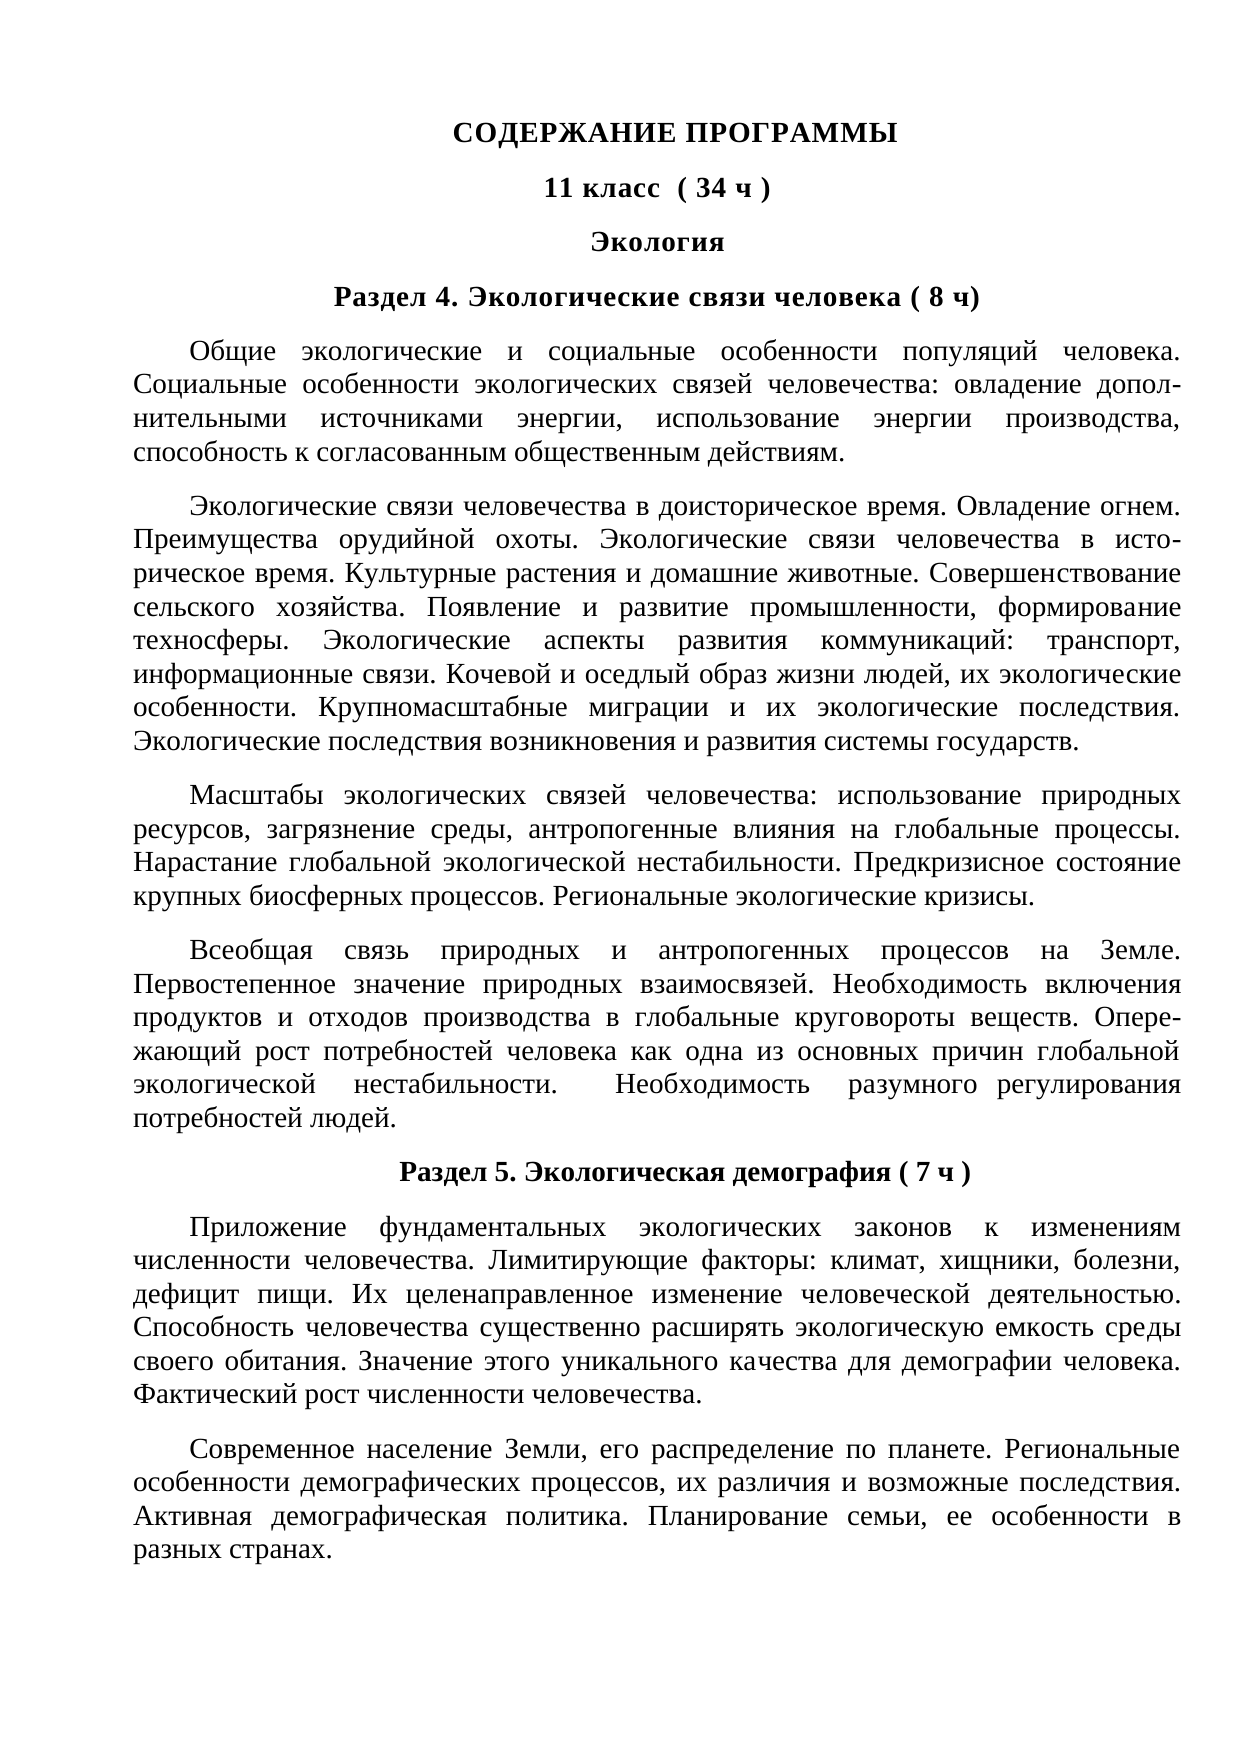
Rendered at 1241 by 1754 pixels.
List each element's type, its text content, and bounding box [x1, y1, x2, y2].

text Экология [133, 224, 1181, 258]
text Масштабы экологических связей человечества: использование природных ресурсов, загрязнение среды, антропогенные влияния на глобальные процессы. Нарастание глобальной экологической нестабильности. Предкризисное состояние крупных биосферных процессов. Региональные экологические кризисы. [133, 777, 1181, 911]
text Раздел 4. Экологические связи человека ( 8 ч) [133, 279, 1181, 312]
text Экологические связи человечества в доисторическое время. Овладение огнем. Преимущества орудийной охоты. Экологические связи человечества в историческое время. Культурные растения и домашние животные. Совершенствование сельского хозяйства. Появление и развитие промышленности, формирование техносферы. Экологические аспекты развития коммуникаций: транспорт, информационные связи. Кочевой и оседлый образ жизни людей, их экологические особенности. Крупномасштабные миграции и их экологические последствия. Экологические последствия возникновения и развития системы государств. [133, 488, 1181, 756]
text Современное население Земли, его распределение по планете. Региональные особенности демографических процессов, их различия и возможные последствия. Активная демографическая политика. Планирование семьи, ее особенности в разных странах. [133, 1431, 1181, 1565]
text 11 класс ( 34 ч ) [133, 170, 1181, 203]
text Раздел 5. Экологическая демография ( 7 ч ) [133, 1154, 1181, 1188]
text Приложение фундаментальных экологических законов к изменениям численности человечества. Лимитирующие факторы: климат, хищники, болезни, дефицит пищи. Их целенаправленное изменение человеческой деятельностью. Способность человечества существенно расширять экологическую емкость среды своего обитания. Значение этого уникального качества для демографии человека. Фактический рост численности человечества. [133, 1209, 1181, 1410]
text СОДЕРЖАНИЕ ПРОГРАММЫ [134, 116, 1181, 149]
text Всеобщая связь природных и антропогенных процессов на Земле. Первостепенное значение природных взаимосвязей. Необходимость включения продуктов и отходов производства в глобальные круговороты веществ. Опережающий рост потребностей человека как одна из основных причин глобальной экологической нестабильности. Необходимость разумного регулирования потребностей людей. [133, 932, 1181, 1133]
text Общие экологические и социальные особенности популяций человека. Социальные особенности экологических связей человечества: овладение дополнительными источниками энергии, использование энергии производства, способность к согласованным общественным действиям. [133, 333, 1181, 467]
